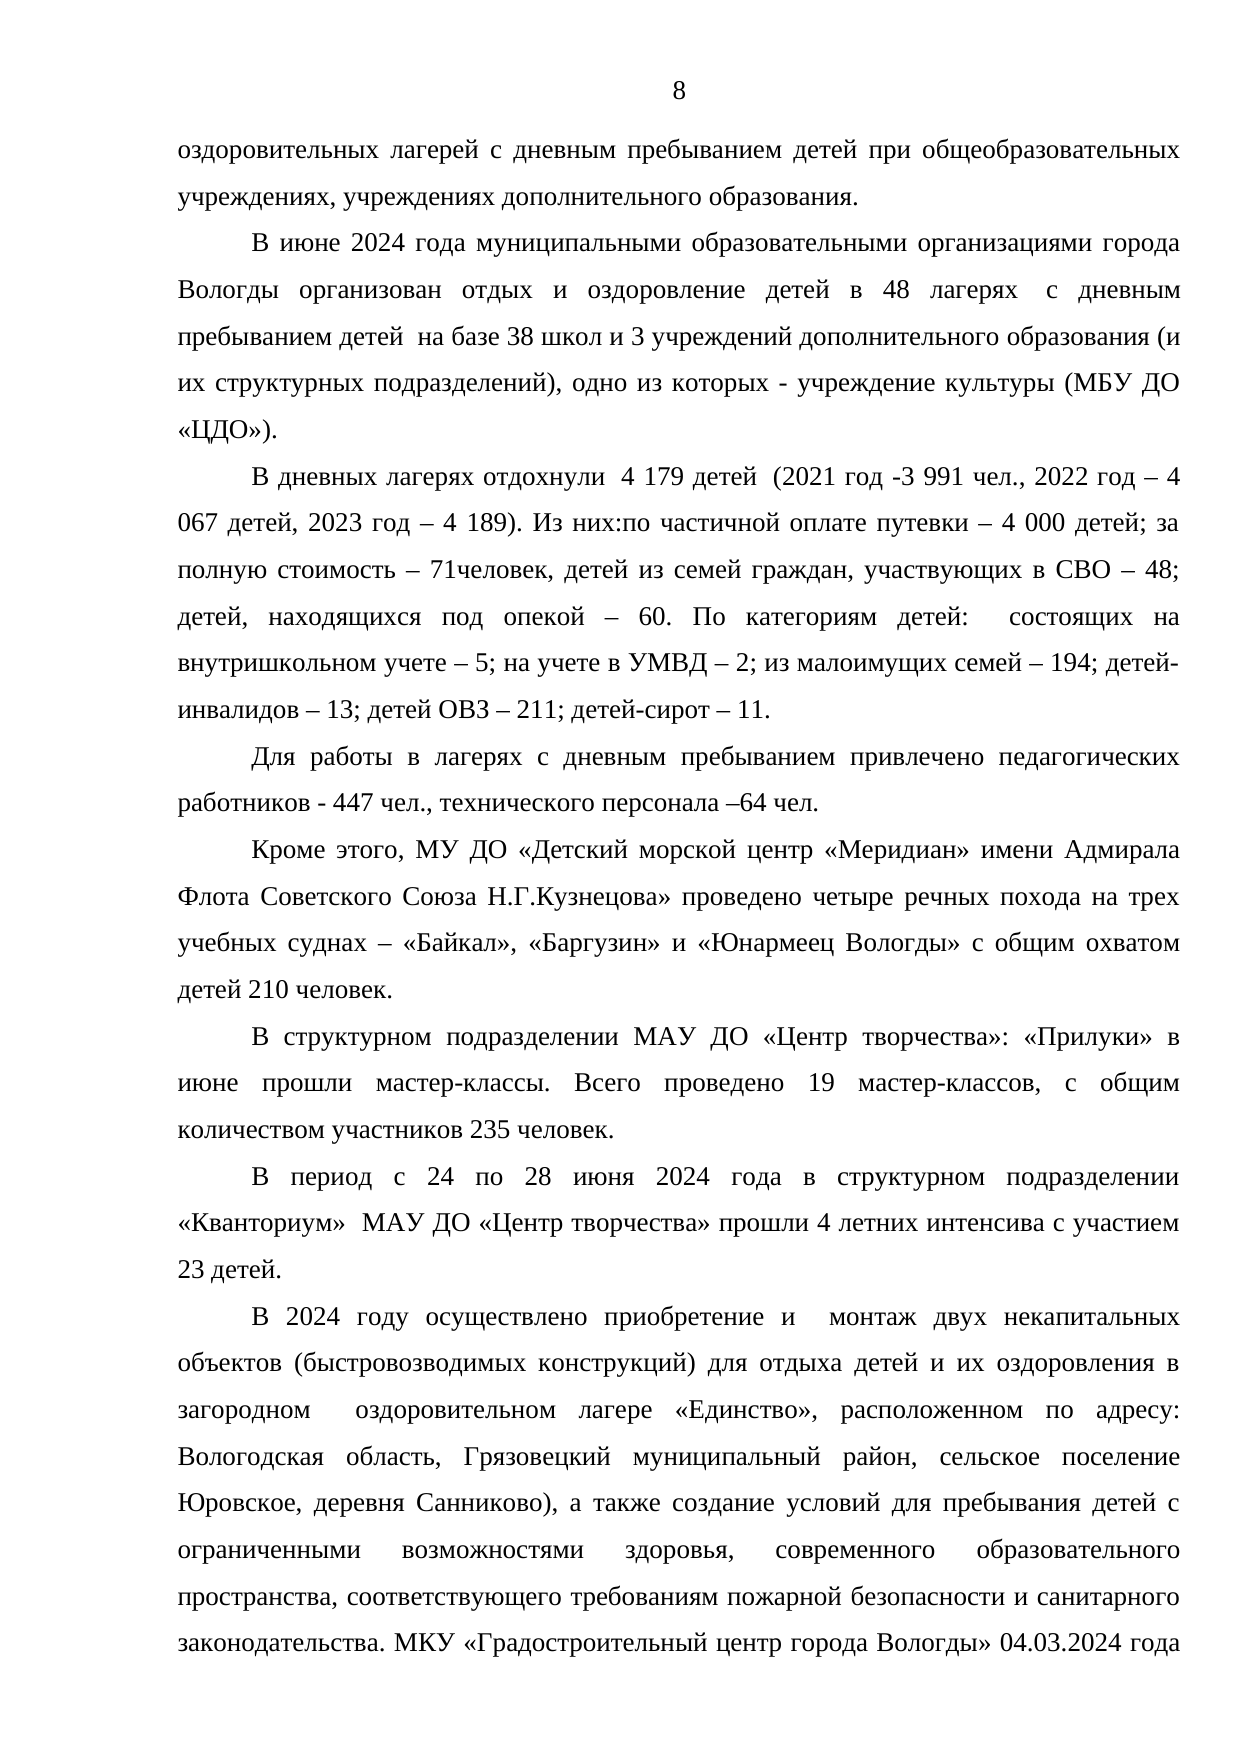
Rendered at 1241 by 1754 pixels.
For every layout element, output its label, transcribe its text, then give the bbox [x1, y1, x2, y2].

text В период с 24 по 28 июня 2024 года в структурном подразделении «Кванториум» МАУ ДО «Центр творчества» прошли 4 летних интенсива с участием 23 детей. [177, 1160, 1181, 1284]
text Кроме этого, МУ ДО «Детский морской центр «Меридиан» имени Адмирала Флота Советского Союза Н.Г.Кузнецова» проведено четыре речных похода на трех учебных суднах – «Байкал», «Баргузин» и «Юнармеец Вологды» с общим охватом детей 210 человек. [177, 833, 1181, 1004]
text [177, 133, 1181, 211]
text В дневных лагерях отдохнули 4 179 детей (2021 год -3 991 чел., 2022 год – 4 067 детей, 2023 год – 4 189). Из них:по частичной оплате путевки – 4 000 детей; за полную стоимость – 71человек, детей из семей граждан, участвующих в СВО – 48; детей, находящихся под опекой – 60. По категориям детей: состоящих на внутришкольном учете – 5; на учете в УМВД – 2; из малоимущих семей – 194; детей-инвалидов – 13; детей ОВЗ – 211; детей-сирот – 11. [177, 460, 1181, 724]
text В структурном подразделении МАУ ДО «Центр творчества»: «Прилуки» в июне прошли мастер-классы. Всего проведено 19 мастер-классов, с общим количеством участников 235 человек. [177, 1020, 1181, 1144]
text В июне 2024 года муниципальными образовательными организациями города Вологды организован отдых и оздоровление детей в 48 лагерях с дневным пребыванием детей на базе 38 школ и 3 учреждений дополнительного образования (и их структурных подразделений), одно из которых - учреждение культуры (МБУ ДО «ЦДО»). [177, 226, 1181, 444]
text Для работы в лагерях с дневным пребыванием привлечено педагогических работников - 447 чел., технического персонала –64 чел. [177, 740, 1181, 817]
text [177, 1300, 1181, 1657]
